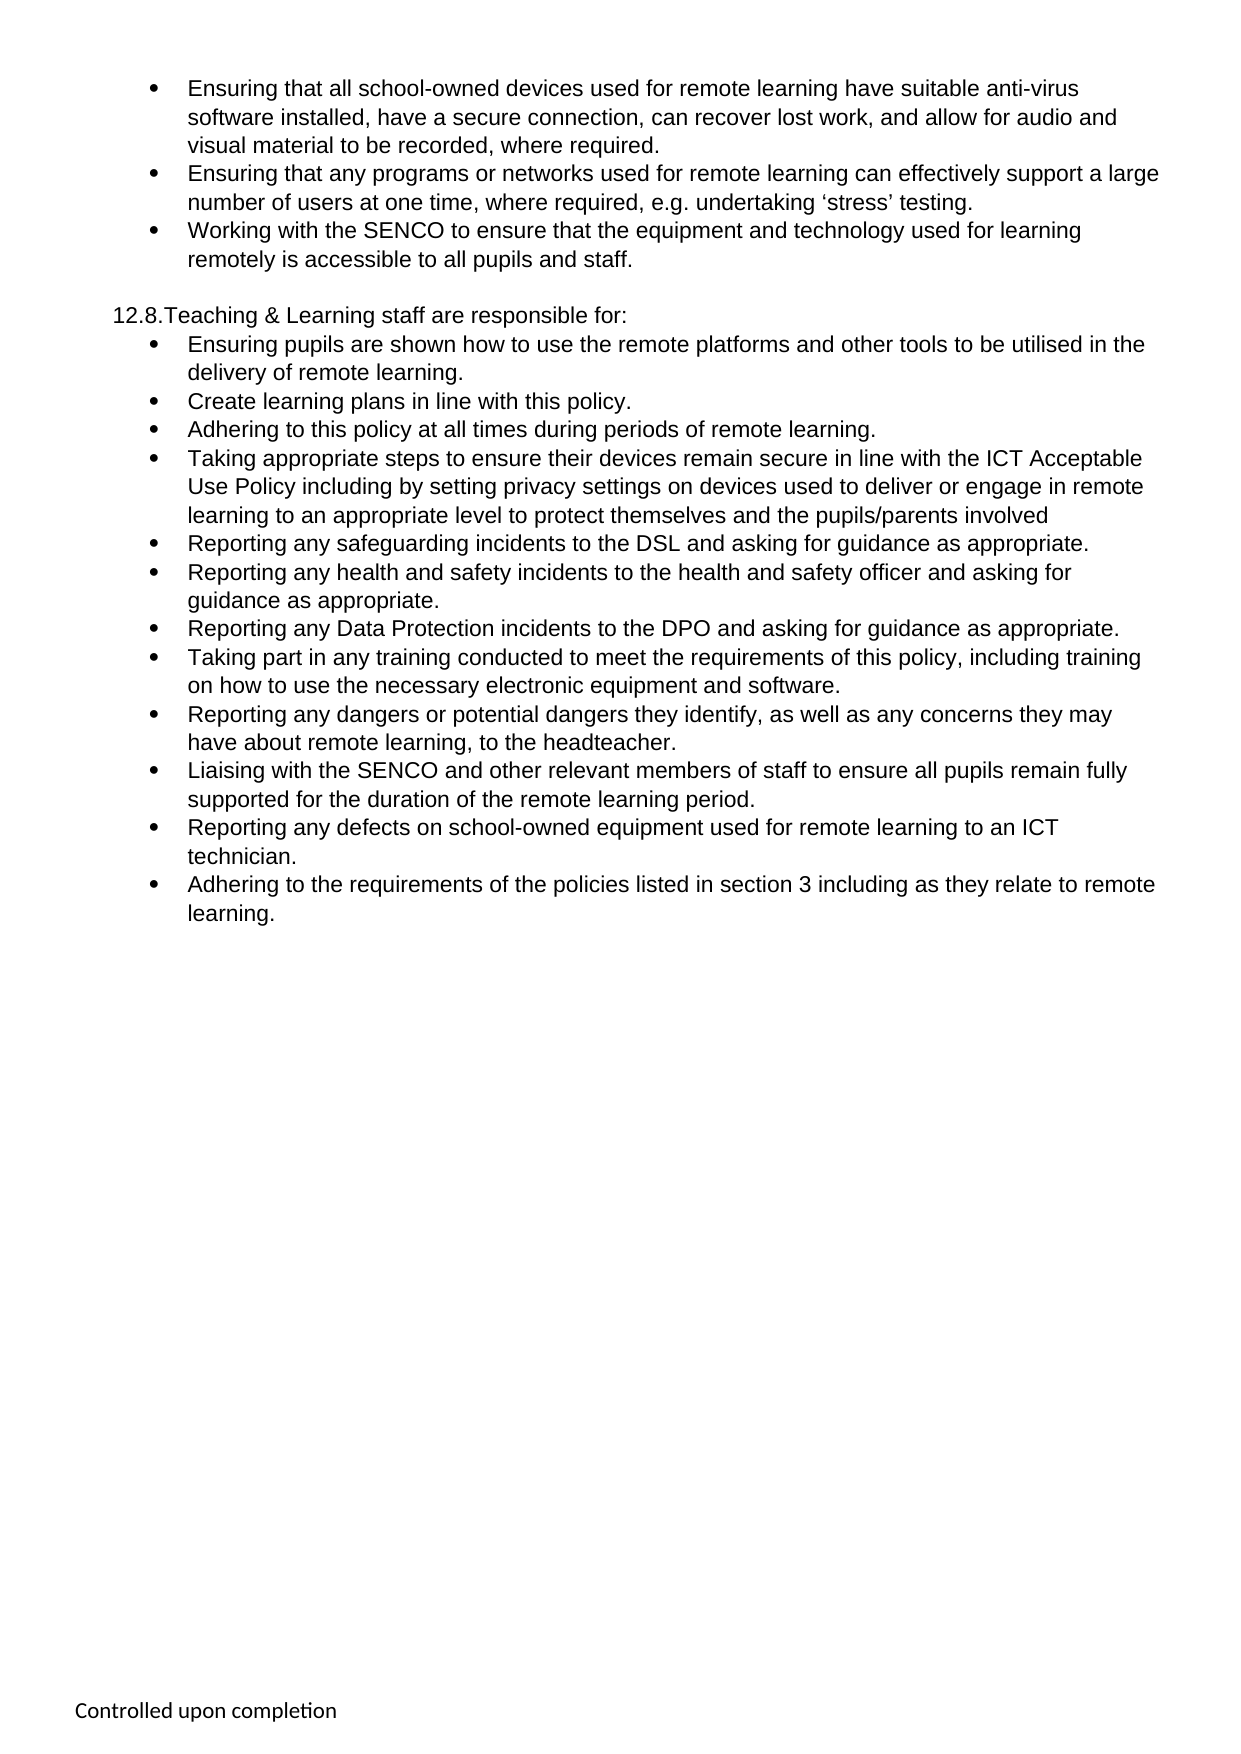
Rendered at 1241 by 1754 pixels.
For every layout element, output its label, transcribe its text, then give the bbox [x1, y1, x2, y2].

list Teaching & Learning staff are responsible for: [112, 302, 1165, 329]
list Reporting any defects on school-owned equipment used for remote learning to an ICT technician. [150, 814, 1165, 869]
list Adhering to this policy at all times during periods of remote learning. [150, 416, 1165, 443]
list Reporting any health and safety incidents to the health and safety officer and asking for guidance as appropriate. [150, 558, 1165, 613]
list Adhering to the requirements of the policies listed in section 3 including as they relate to remote learning. [150, 871, 1165, 926]
list Working with the SENCO to ensure that the equipment and technology used for learning remotely is accessible to all pupils and staff. [150, 217, 1165, 272]
list Ensuring pupils are shown how to use the remote platforms and other tools to be utilised in the delivery of remote learning. [150, 331, 1165, 386]
list Taking part in any training conducted to meet the requirements of this policy, including training on how to use the necessary electronic equipment and software. [150, 644, 1165, 698]
list Create learning plans in line with this policy. [150, 388, 1165, 414]
list Reporting any Data Protection incidents to the DPO and asking for guidance as appropriate. [150, 615, 1165, 642]
list Ensuring that all school-owned devices used for remote learning have suitable anti-virus software installed, have a secure connection, can recover lost work, and allow for audio and visual material to be recorded, where required. [150, 75, 1165, 158]
list Liaising with the SENCO and other relevant members of staff to ensure all pupils remain fully supported for the duration of the remote learning period. [150, 757, 1165, 812]
list Reporting any dangers or potential dangers they identify, as well as any concerns they may have about remote learning, to the headteacher. [150, 701, 1165, 755]
list Reporting any safeguarding incidents to the DSL and asking for guidance as appropriate. [150, 530, 1165, 556]
list Taking appropriate steps to ensure their devices remain secure in line with the ICT Acceptable Use Policy including by setting privacy settings on devices used to deliver or engage in remote learning to an appropriate level to protect themselves and the pupils/parents involved [150, 445, 1165, 528]
list Ensuring that any programs or networks used for remote learning can effectively support a large number of users at one time, where required, e.g. undertaking ‘stress’ testing. [150, 160, 1165, 215]
